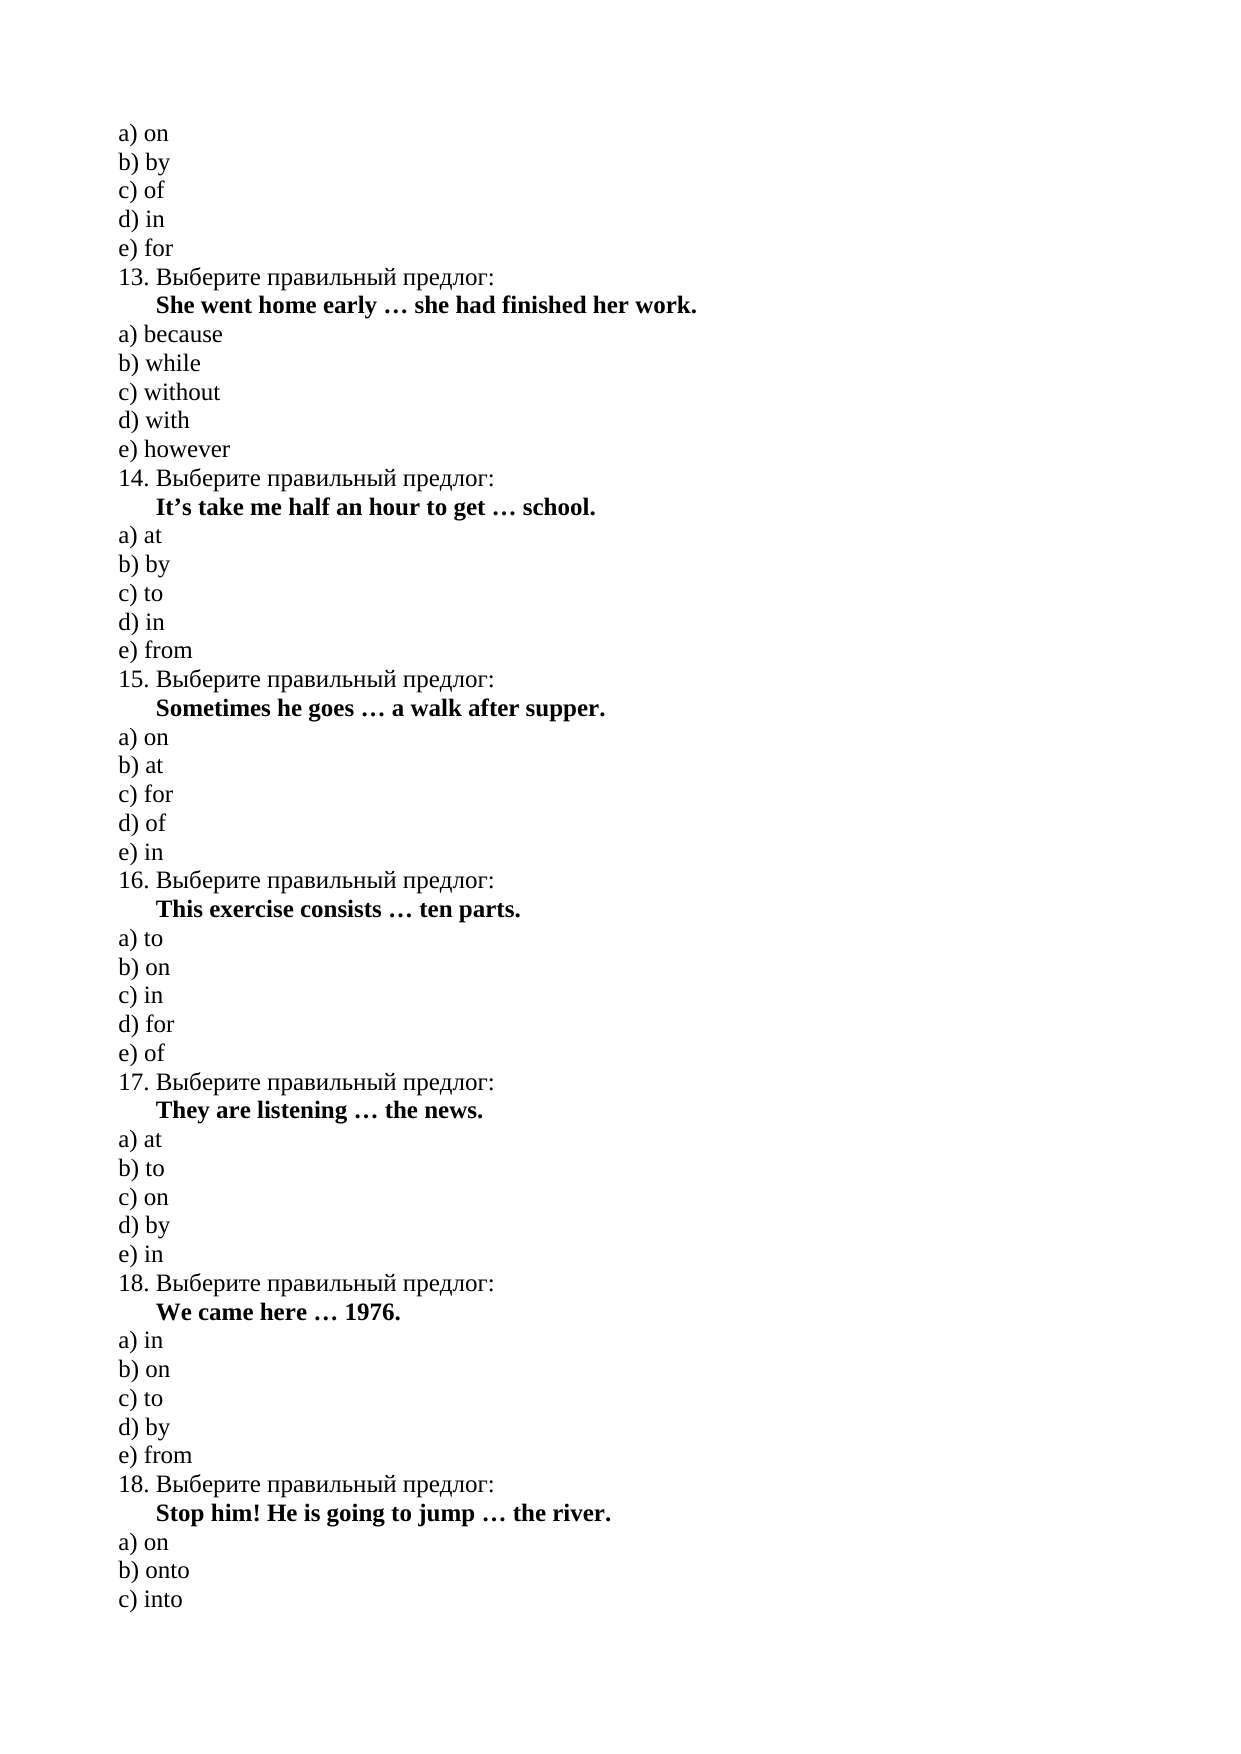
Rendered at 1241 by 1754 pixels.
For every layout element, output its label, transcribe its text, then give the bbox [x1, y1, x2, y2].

text 16. Выберите правильный предлог: [118, 866, 1122, 894]
text They are listening … the news. [118, 1096, 1122, 1124]
text She went home early … she had finished her work. [118, 291, 1122, 319]
text It’s take me half an hour to get … school. [118, 492, 1122, 521]
text b) on [118, 952, 1122, 981]
text e) in [118, 1239, 1122, 1268]
text a) on [118, 722, 1122, 751]
text b) at [118, 751, 1122, 779]
text d) in [118, 204, 1122, 233]
text e) in [118, 837, 1122, 866]
text d) with [118, 406, 1122, 434]
text Stop him! He is going to jump … the river. [118, 1498, 1122, 1527]
text This exercise consists … ten parts. [118, 894, 1122, 923]
text a) in [118, 1326, 1122, 1354]
text 17. Выберите правильный предлог: [118, 1067, 1122, 1096]
text 15. Выберите правильный предлог: [118, 664, 1122, 693]
text b) by [118, 549, 1122, 578]
text e) however [118, 434, 1122, 463]
text d) by [118, 1412, 1122, 1441]
text 13. Выберите правильный предлог: [118, 262, 1122, 291]
text a) on [118, 1527, 1122, 1556]
text d) in [118, 607, 1122, 636]
text b) onto [118, 1556, 1122, 1584]
text c) of [118, 176, 1122, 204]
text e) for [118, 233, 1122, 262]
text e) of [118, 1038, 1122, 1067]
text c) to [118, 578, 1122, 607]
text a) on [118, 118, 1122, 147]
text c) on [118, 1182, 1122, 1211]
text c) without [118, 377, 1122, 406]
text a) at [118, 521, 1122, 549]
text c) to [118, 1383, 1122, 1412]
text 18. Выберите правильный предлог: [118, 1268, 1122, 1297]
text b) to [118, 1153, 1122, 1182]
text Sometimes he goes … a walk after supper. [118, 693, 1122, 722]
text c) into [118, 1584, 1122, 1613]
text c) in [118, 981, 1122, 1009]
text 14. Выберите правильный предлог: [118, 463, 1122, 492]
text c) for [118, 779, 1122, 808]
text d) for [118, 1009, 1122, 1038]
text a) at [118, 1124, 1122, 1153]
text b) by [118, 147, 1122, 176]
text b) while [118, 348, 1122, 377]
text We came here … 1976. [118, 1297, 1122, 1326]
text 18. Выберите правильный предлог: [118, 1469, 1122, 1498]
text a) to [118, 923, 1122, 952]
text e) from [118, 1441, 1122, 1469]
text d) by [118, 1211, 1122, 1239]
text a) because [118, 319, 1122, 348]
text d) of [118, 808, 1122, 837]
text e) from [118, 636, 1122, 664]
text b) on [118, 1354, 1122, 1383]
